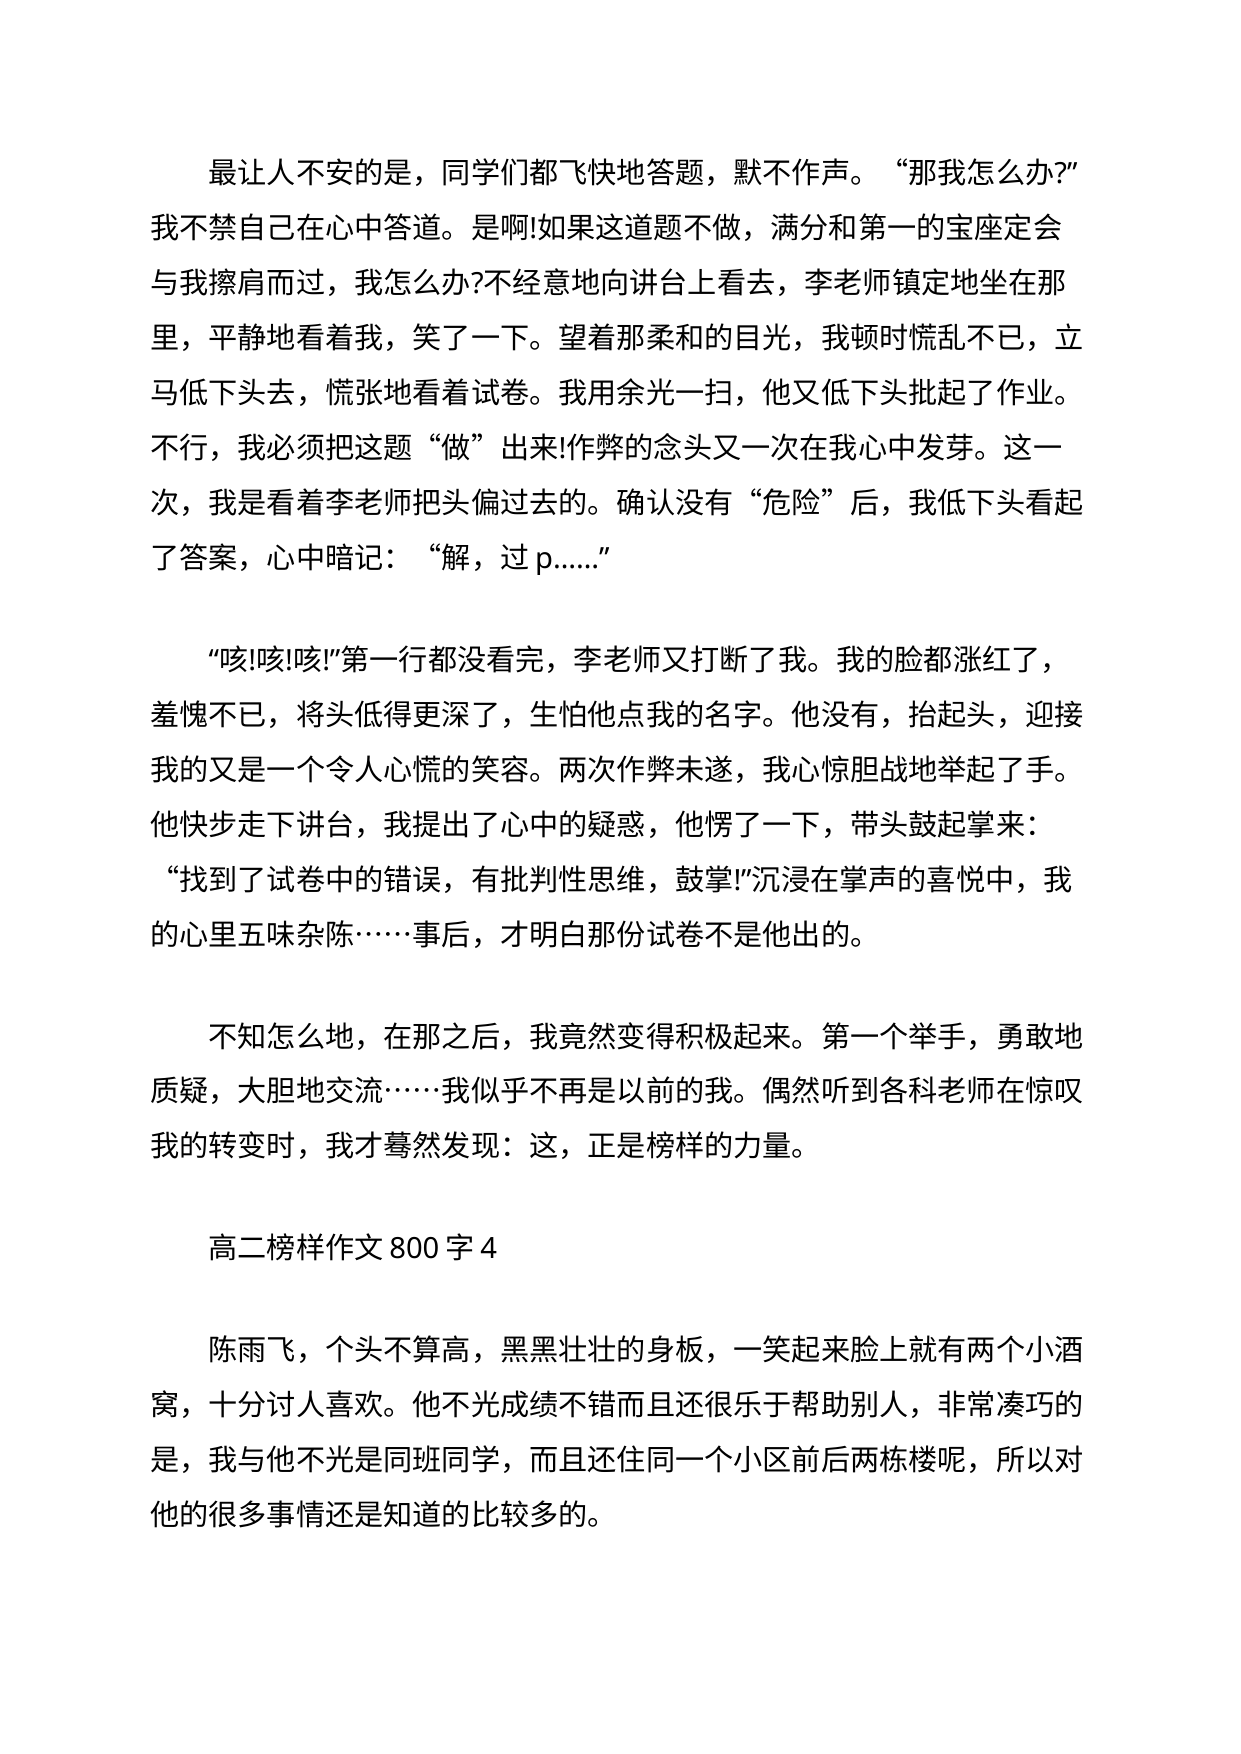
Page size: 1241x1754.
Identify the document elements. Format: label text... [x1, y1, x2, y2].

text 最让人不安的是，同学们都飞快地答题，默不作声。“那我怎么办?”我不禁自己在心中答道。是啊!如果这道题不做，满分和第一的宝座定会与我擦肩而过，我怎么办?不经意地向讲台上看去，李老师镇定地坐在那里，平静地看着我，笑了一下。望着那柔和的目光，我顿时慌乱不已，立马低下头去，慌张地看着试卷。我用余光一扫，他又低下头批起了作业。不行，我必须把这题“做”出来!作弊的念头又一次在我心中发芽。这一次，我是看着李老师把头偏过去的。确认没有“危险”后，我低下头看起了答案，心中暗记：“解，过p……” [150, 150, 1090, 577]
text 陈雨飞，个头不算高，黑黑壮壮的身板，一笑起来脸上就有两个小酒窝，十分讨人喜欢。他不光成绩不错而且还很乐于帮助别人，非常凑巧的是，我与他不光是同班同学，而且还住同一个小区前后两栋楼呢，所以对他的很多事情还是知道的比较多的。 [150, 1327, 1090, 1534]
text 高二榜样作文800字4 [150, 1225, 1090, 1267]
text 不知怎么地，在那之后，我竟然变得积极起来。第一个举手，勇敢地质疑，大胆地交流……我似乎不再是以前的我。偶然听到各科老师在惊叹我的转变时，我才蓦然发现：这，正是榜样的力量。 [150, 1013, 1090, 1165]
text “咳!咳!咳!”第一行都没看完，李老师又打断了我。我的脸都涨红了，羞愧不已，将头低得更深了，生怕他点我的名字。他没有，抬起头，迎接我的又是一个令人心慌的笑容。两次作弊未遂，我心惊胆战地举起了手。他快步走下讲台，我提出了心中的疑惑，他愣了一下，带头鼓起掌来：“找到了试卷中的错误，有批判性思维，鼓掌!”沉浸在掌声的喜悦中，我的心里五味杂陈……事后，才明白那份试卷不是他出的。 [150, 637, 1090, 954]
